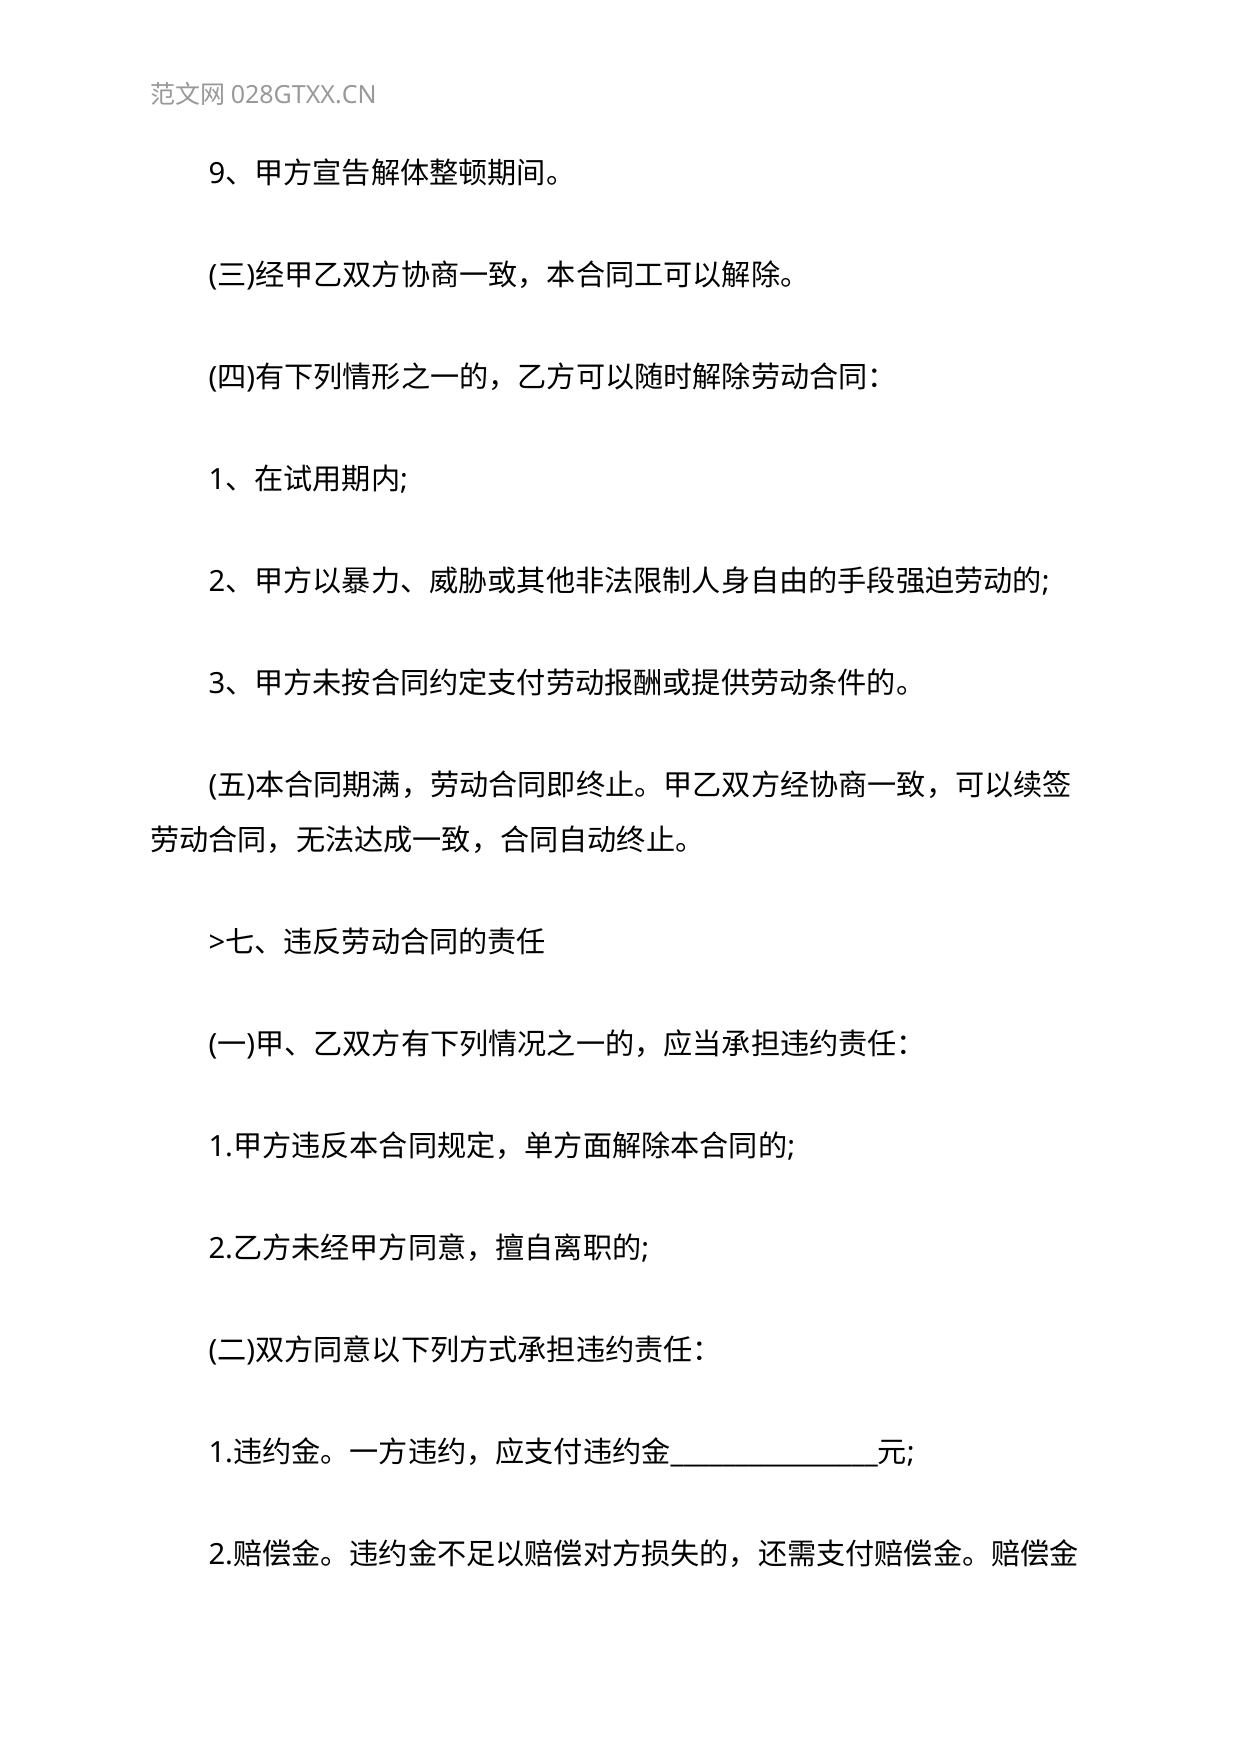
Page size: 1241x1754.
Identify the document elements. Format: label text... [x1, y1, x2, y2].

text >七、违反劳动合同的责任 [150, 919, 1090, 961]
text (三)经甲乙双方协商一致，本合同工可以解除。 [150, 252, 1090, 294]
text (二)双方同意以下列方式承担违约责任： [150, 1327, 1090, 1369]
text 9、甲方宣告解体整顿期间。 [150, 150, 1090, 192]
text 2、甲方以暴力、威胁或其他非法限制人身自由的手段强迫劳动的; [150, 558, 1090, 600]
text (一)甲、乙双方有下列情况之一的，应当承担违约责任： [150, 1021, 1090, 1063]
text 3、甲方未按合同约定支付劳动报酬或提供劳动条件的。 [150, 660, 1090, 702]
text (五)本合同期满，劳动合同即终止。甲乙双方经协商一致，可以续签劳动合同，无法达成一致，合同自动终止。 [150, 762, 1090, 859]
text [150, 1531, 1090, 1573]
text (四)有下列情形之一的，乙方可以随时解除劳动合同： [150, 354, 1090, 396]
text 2.乙方未经甲方同意，擅自离职的; [150, 1224, 1090, 1267]
text 1、在试用期内; [150, 456, 1090, 498]
text 1.甲方违反本合同规定，单方面解除本合同的; [150, 1123, 1090, 1165]
text 1.违约金。一方违约，应支付违约金________________元; [150, 1428, 1090, 1471]
